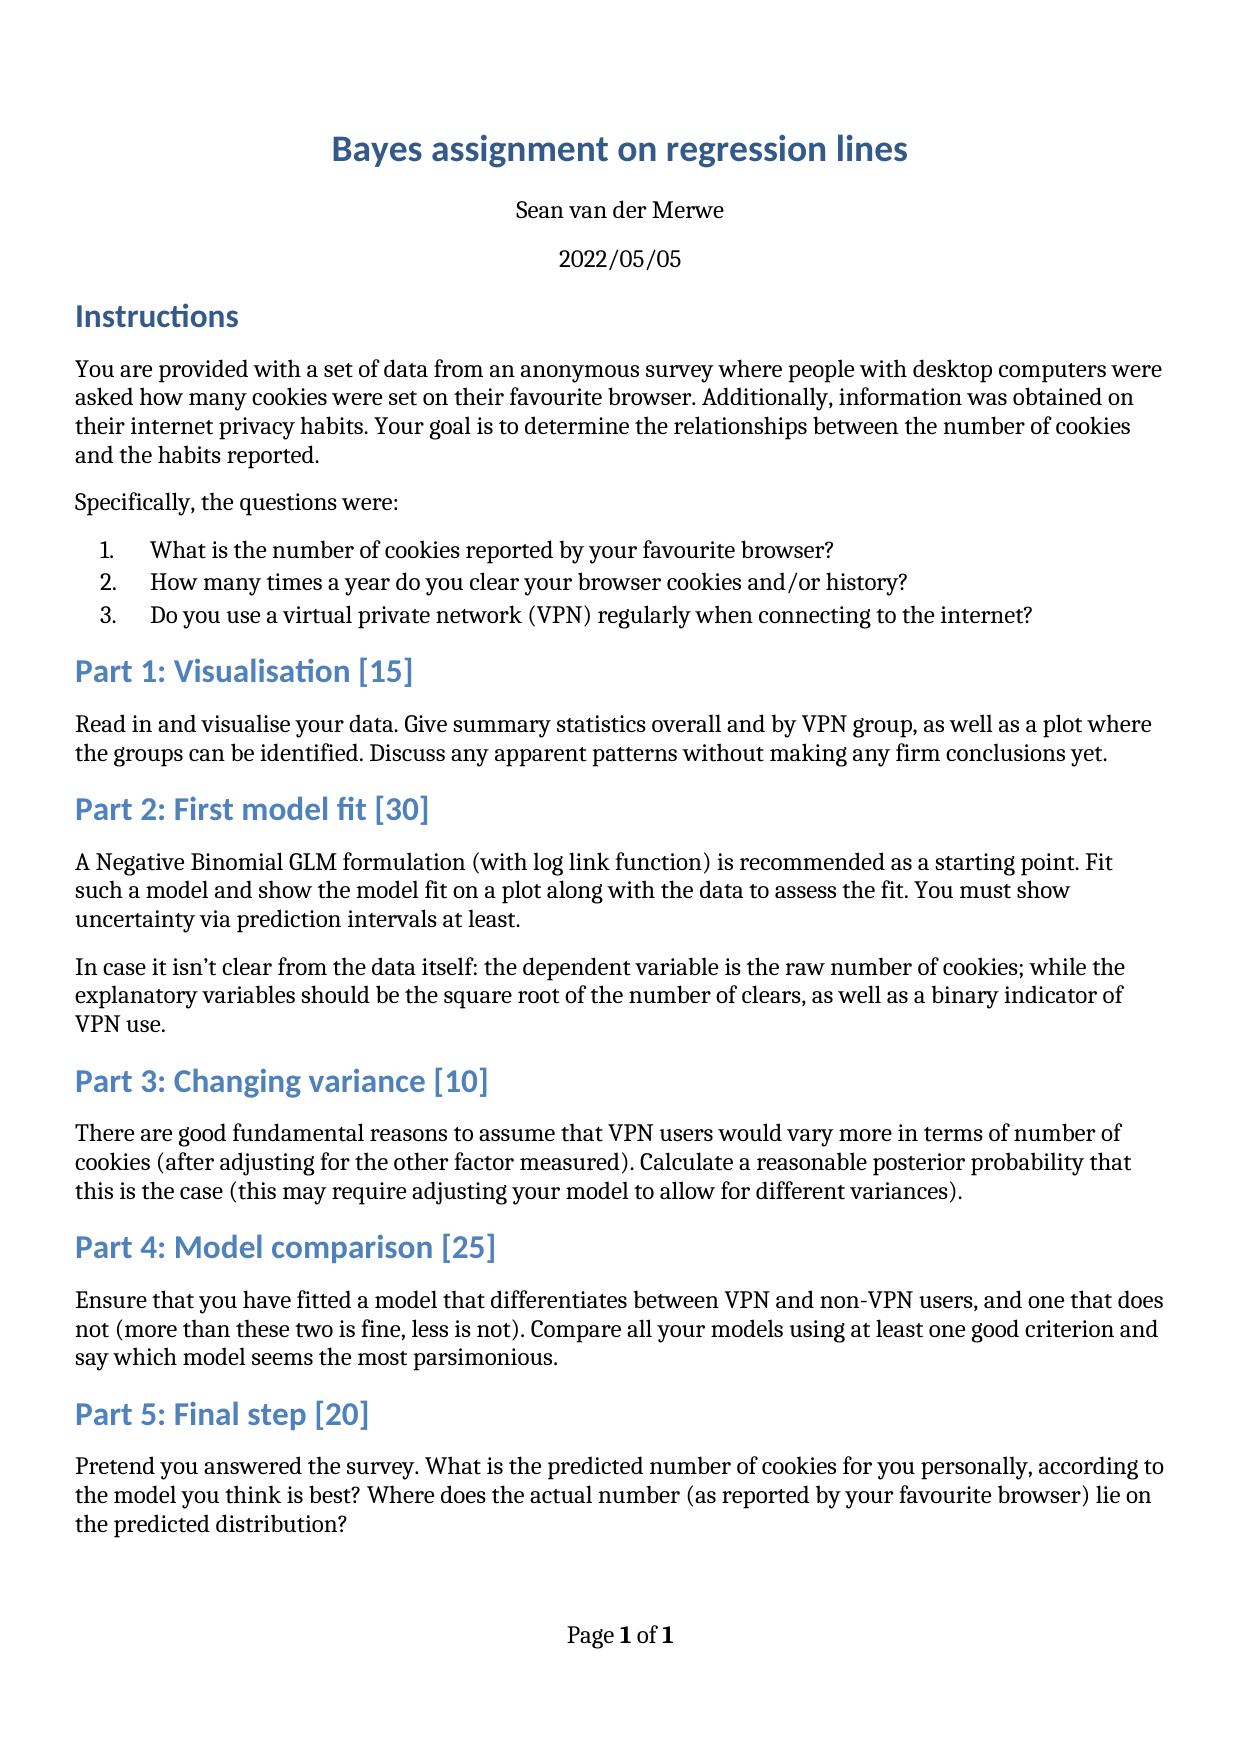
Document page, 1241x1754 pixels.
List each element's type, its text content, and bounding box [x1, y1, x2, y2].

text Read in and visualise your data. Give summary statistics overall and by VPN group, as well as a plot where the groups can be identified. Discuss any apparent patterns without making any firm conclusions yet. [75, 710, 1165, 767]
subtitle Instructions [75, 295, 1165, 336]
subtitle Part 4: Model comparison [25] [75, 1226, 1165, 1267]
subtitle Part 5: Final step [20] [75, 1393, 1165, 1433]
subtitle Part 1: Visualisation [15] [75, 650, 1165, 691]
list How many times a year do you clear your browser cookies and/or history? [100, 568, 1165, 597]
list Do you use a virtual private network (VPN) regularly when connecting to the internet? [100, 601, 1165, 629]
subtitle Part 3: Changing variance [10] [75, 1060, 1165, 1100]
text A Negative Binomial GLM formulation (with log link function) is recommended as a starting point. Fit such a model and show the model fit on a plot along with the data to assess the fit. You must show uncertainty via prediction intervals at least. [75, 848, 1165, 934]
text Pretend you answered the survey. What is the predicted number of cookies for you personally, according to the model you think is best? Where does the actual number (as reported by your favourite browser) lie on the predicted distribution? [75, 1452, 1165, 1538]
list What is the number of cookies reported by your favourite browser? [100, 536, 1165, 564]
text Sean van der Merwe [75, 196, 1165, 224]
text Ensure that you have fitted a model that differentiates between VPN and non-VPN users, and one that does not (more than these two is fine, less is not). Compare all your models using at least one good criterion and say which model seems the most parsimonious. [75, 1286, 1165, 1372]
text In case it isn’t clear from the data itself: the dependent variable is the raw number of cookies; while the explanatory variables should be the square root of the number of clears, as well as a binary indicator of VPN use. [75, 953, 1165, 1039]
title Bayes assignment on regression lines [75, 125, 1165, 171]
text You are provided with a set of data from an anonymous survey where people with desktop computers were asked how many cookies were set on their favourite browser. Additionally, information was obtained on their internet privacy habits. Your goal is to determine the relationships between the number of cookies and the habits reported. [75, 354, 1165, 469]
text There are good fundamental reasons to assume that VPN users would vary more in terms of number of cookies (after adjusting for the other factor measured). Calculate a reasonable posterior probability that this is the case (this may require adjusting your model to allow for different variances). [75, 1119, 1165, 1205]
text Specifically, the questions were: [75, 488, 1165, 517]
text 2022/05/05 [75, 245, 1165, 274]
subtitle Part 2: First model fit [30] [75, 788, 1165, 829]
